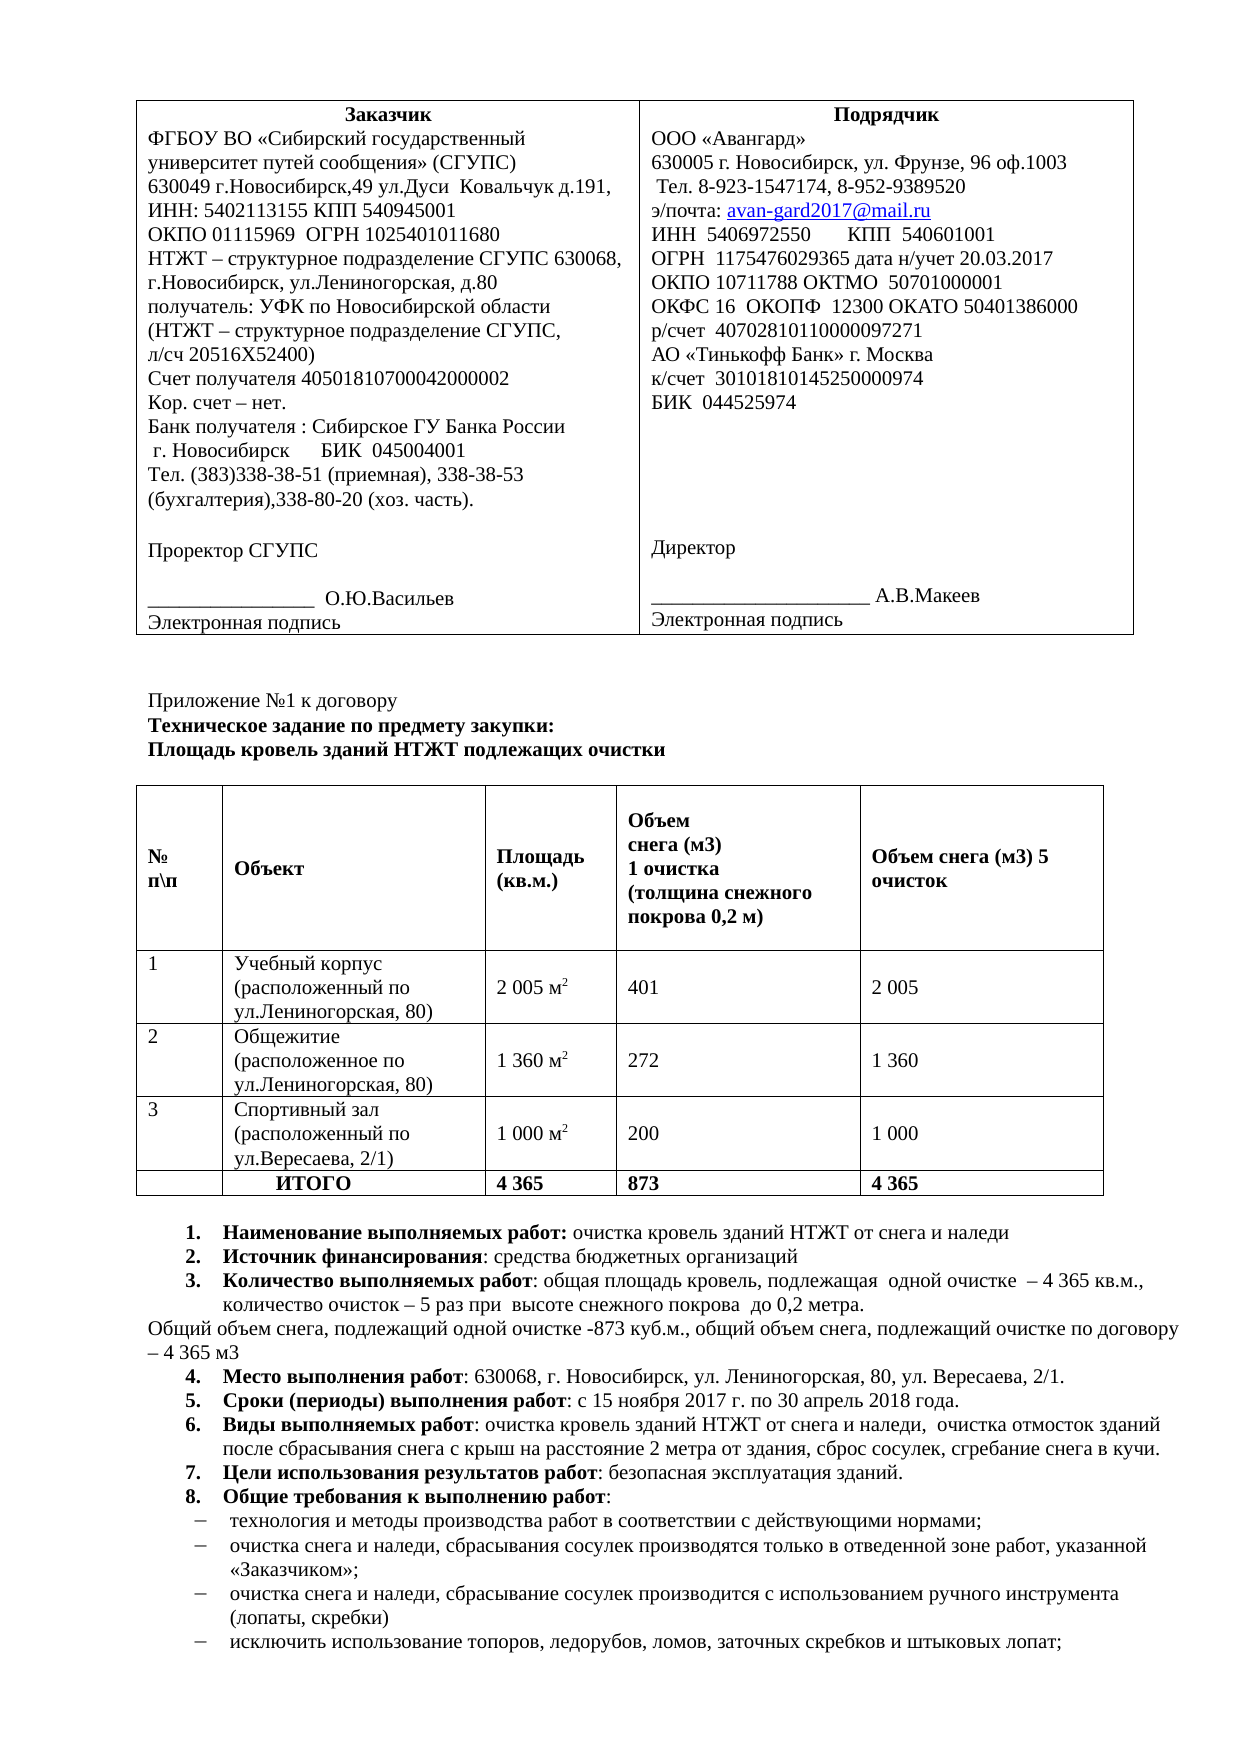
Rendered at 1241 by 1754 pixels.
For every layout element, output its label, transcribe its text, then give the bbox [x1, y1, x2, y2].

table_header Заказчик ФГБОУ ВО «Сибирский государственный университет путей сообщения» (СГУПС) .Новосибирск,49 ул.Дуси Ковальчук д.191, ИНН: 5402113155 КПП 540945001 ОКПО 01115969 ОГРН 1025401011680 НТЖТ – структурное подразделение СГУПС 630068, г.Новосибирск, ул.Лениногорская, д.80 получатель: УФК по Новосибирской области (НТЖТ – структурное подразделение СГУПС, л/сч 20516Х52400) Счет получателя 40501810700042000002 Кор. счет – нет. Банк получателя : Сибирское ГУ Банка России г. Новосибирск БИК 045004001 Тел. (383)338-38-51 (приемная), 338-38-53 (бухгалтерия),338-80-20 (хоз. часть). Проректор СГУПС ________________ О.Ю.Васильев Электронная подпись [137, 101, 639, 634]
list Источник финансирования: средства бюджетных организаций [185, 1244, 1181, 1268]
table_cell 4 365 [861, 1171, 1103, 1194]
list Общие требования к выполнению работ: [185, 1484, 1181, 1508]
table_header Подрядчик ООО «Авангард» 630005 г. Новосибирск, ул. Фрунзе, 96 оф.1003 Тел. 8-923-1547174, 8-952-9389520 э/почта: avan-gard2017@mail.ru ИНН 5406972550 КПП 540601001 ОГРН 1175476029365 дата н/учет 20.03.2017 ОКПО 10711788 ОКТМО 50701000001 ОКФС 16 ОКОПФ 12300 ОКАТО 50401386000 р/счет 40702810110000097271 АО «Тинькофф Банк» г. Москва к/счет 30101810145250000974 БИК 044525974 Директор _____________________ А.В.Макеев Электронная подпись [640, 101, 1133, 634]
table_cell 2 005 [861, 951, 1103, 1023]
list Цели использования результатов работ: безопасная эксплуатация зданий. [185, 1460, 1181, 1484]
table_cell 873 [617, 1171, 860, 1194]
table_header Площадь (кв.м.) [486, 786, 616, 950]
table_cell Общежитие (расположенное по ул.Лениногорская, 80) [223, 1024, 485, 1096]
table_cell Учебный корпус (расположенный по ул.Лениногорская, 80) [223, 951, 485, 1023]
list исключить использование топоров, ледорубов, ломов, заточных скребков и штыковых лопат; [192, 1629, 1181, 1653]
table_cell 200 [617, 1097, 860, 1169]
table_cell 1 000 [861, 1097, 1103, 1169]
list Сроки (периоды) выполнения работ: с 15 ноября 2017 г. по 30 апрель 2018 года. [185, 1388, 1181, 1412]
table_cell 2 [137, 1024, 222, 1096]
list Место выполнения работ: 630068, г. Новосибирск, ул. Лениногорская, 80, ул. Вересаева, 2/1. [185, 1364, 1181, 1388]
list очистка снега и наледи, сбрасывание сосулек производится с использованием ручного инструмента (лопаты, скребки) [192, 1581, 1181, 1629]
text Площадь кровель зданий НТЖТ подлежащих очистки [148, 737, 1181, 761]
table_header № п\п [137, 786, 222, 950]
list очистка снега и наледи, сбрасывания сосулек производятся только в отведенной зоне работ, указанной «Заказчиком»; [192, 1532, 1181, 1581]
text Техническое задание по предмету закупки: [148, 712, 1181, 737]
list Наименование выполняемых работ: очистка кровель зданий НТЖТ от снега и наледи [185, 1220, 1181, 1244]
table_cell 2 005 м2 [486, 951, 616, 1023]
list технология и методы производства работ в соответствии с действующими нормами; [192, 1508, 1181, 1532]
table_cell ИТОГО [223, 1171, 485, 1194]
table_cell 4 365 [486, 1171, 616, 1194]
table_cell 3 [137, 1097, 222, 1169]
text Общий объем снега, подлежащий одной очистке -873 куб.м., общий объем снега, подлежащий очистке по договору – 4 365 м3 [148, 1316, 1181, 1364]
table_cell Спортивный зал (расположенный по ул.Вересаева, 2/1) [223, 1097, 485, 1169]
list Виды выполняемых работ: очистка кровель зданий НТЖТ от снега и наледи, очистка отмосток зданий после сбрасывания снега с крыш на расстояние 2 метра от здания, сброс сосулек, сгребание снега в кучи. [185, 1412, 1181, 1460]
table_cell 1 000 м2 [486, 1097, 616, 1169]
table_header Объем снега (м3) 1 очистка (толщина снежного покрова 0,2 м) [617, 786, 860, 950]
table_cell 1 360 [861, 1024, 1103, 1096]
table_cell 1 [137, 951, 222, 1023]
table_header Объем снега (м3) 5 очисток [861, 786, 1103, 950]
table_cell 1 360 м2 [486, 1024, 616, 1096]
text Приложение №1 к договору [148, 688, 1181, 712]
table_cell 401 [617, 951, 860, 1023]
table_cell 272 [617, 1024, 860, 1096]
table_header Объект [223, 786, 485, 950]
table_cell [137, 1171, 222, 1194]
list Количество выполняемых работ: общая площадь кровель, подлежащая одной очистке – 4 365 кв.м., количество очисток – 5 раз при высоте снежного покрова до 0,2 метра. [185, 1268, 1181, 1316]
